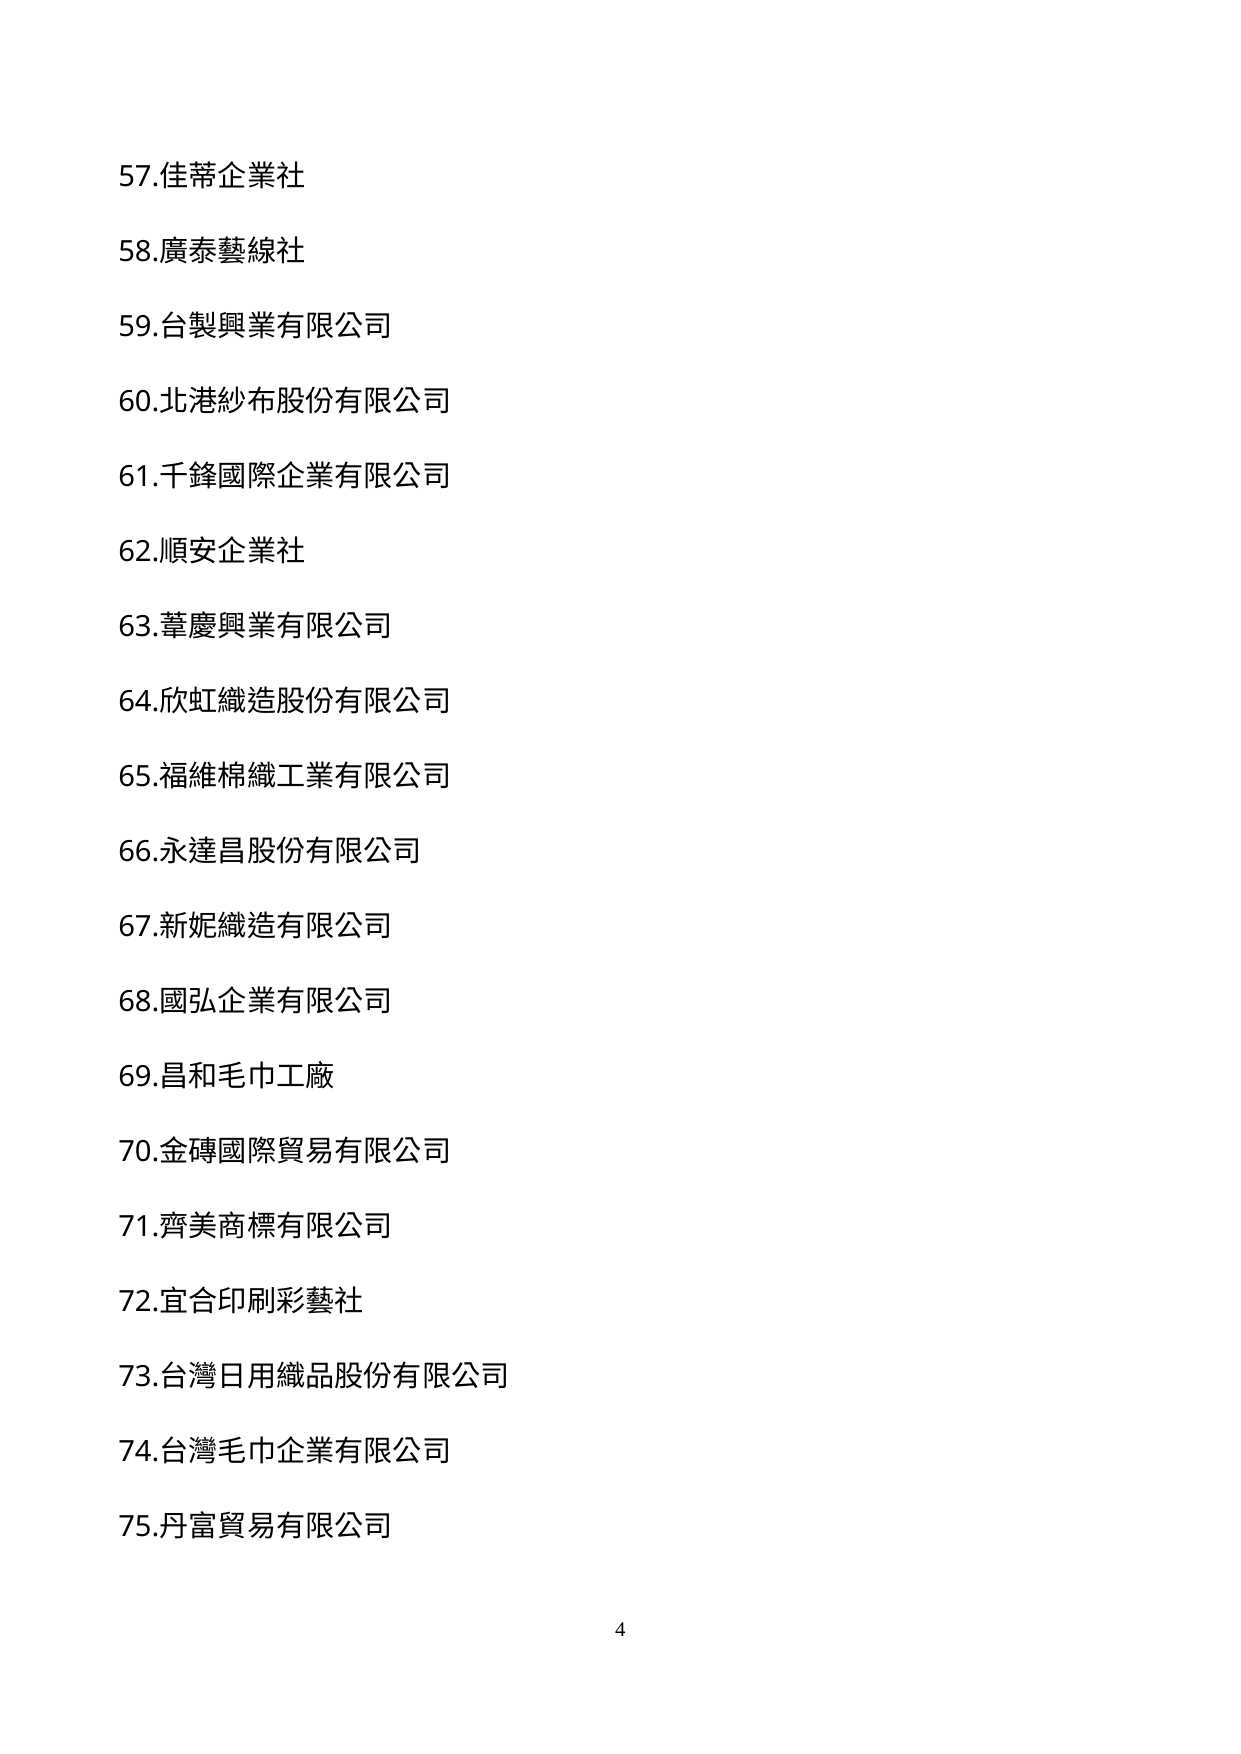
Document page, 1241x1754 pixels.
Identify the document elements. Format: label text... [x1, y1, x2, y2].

text 64.欣虹織造股份有限公司 [118, 661, 1122, 736]
text 62.順安企業社 [118, 511, 1122, 586]
text 74.台灣毛巾企業有限公司 [118, 1411, 1122, 1486]
text 60.北港紗布股份有限公司 [118, 361, 1122, 436]
text 65.福維棉織工業有限公司 [118, 736, 1122, 811]
text 69.昌和毛巾工廠 [118, 1036, 1122, 1111]
text 75.丹富貿易有限公司 [118, 1486, 1122, 1561]
text 59.台製興業有限公司 [118, 286, 1122, 361]
text 70.金磚國際貿易有限公司 [118, 1111, 1122, 1186]
text 67.新妮織造有限公司 [118, 886, 1122, 961]
text 57.佳蒂企業社 [118, 136, 1122, 211]
text 72.宜合印刷彩藝社 [118, 1261, 1122, 1336]
text 61.千鋒國際企業有限公司 [118, 436, 1122, 511]
text 71.齊美商標有限公司 [118, 1186, 1122, 1261]
text 66.永達昌股份有限公司 [118, 811, 1122, 886]
text 63.葦慶興業有限公司 [118, 586, 1122, 661]
text 73.台灣日用織品股份有限公司 [118, 1336, 1122, 1411]
text 68.國弘企業有限公司 [118, 961, 1122, 1036]
text 58.廣泰藝線社 [118, 211, 1122, 286]
